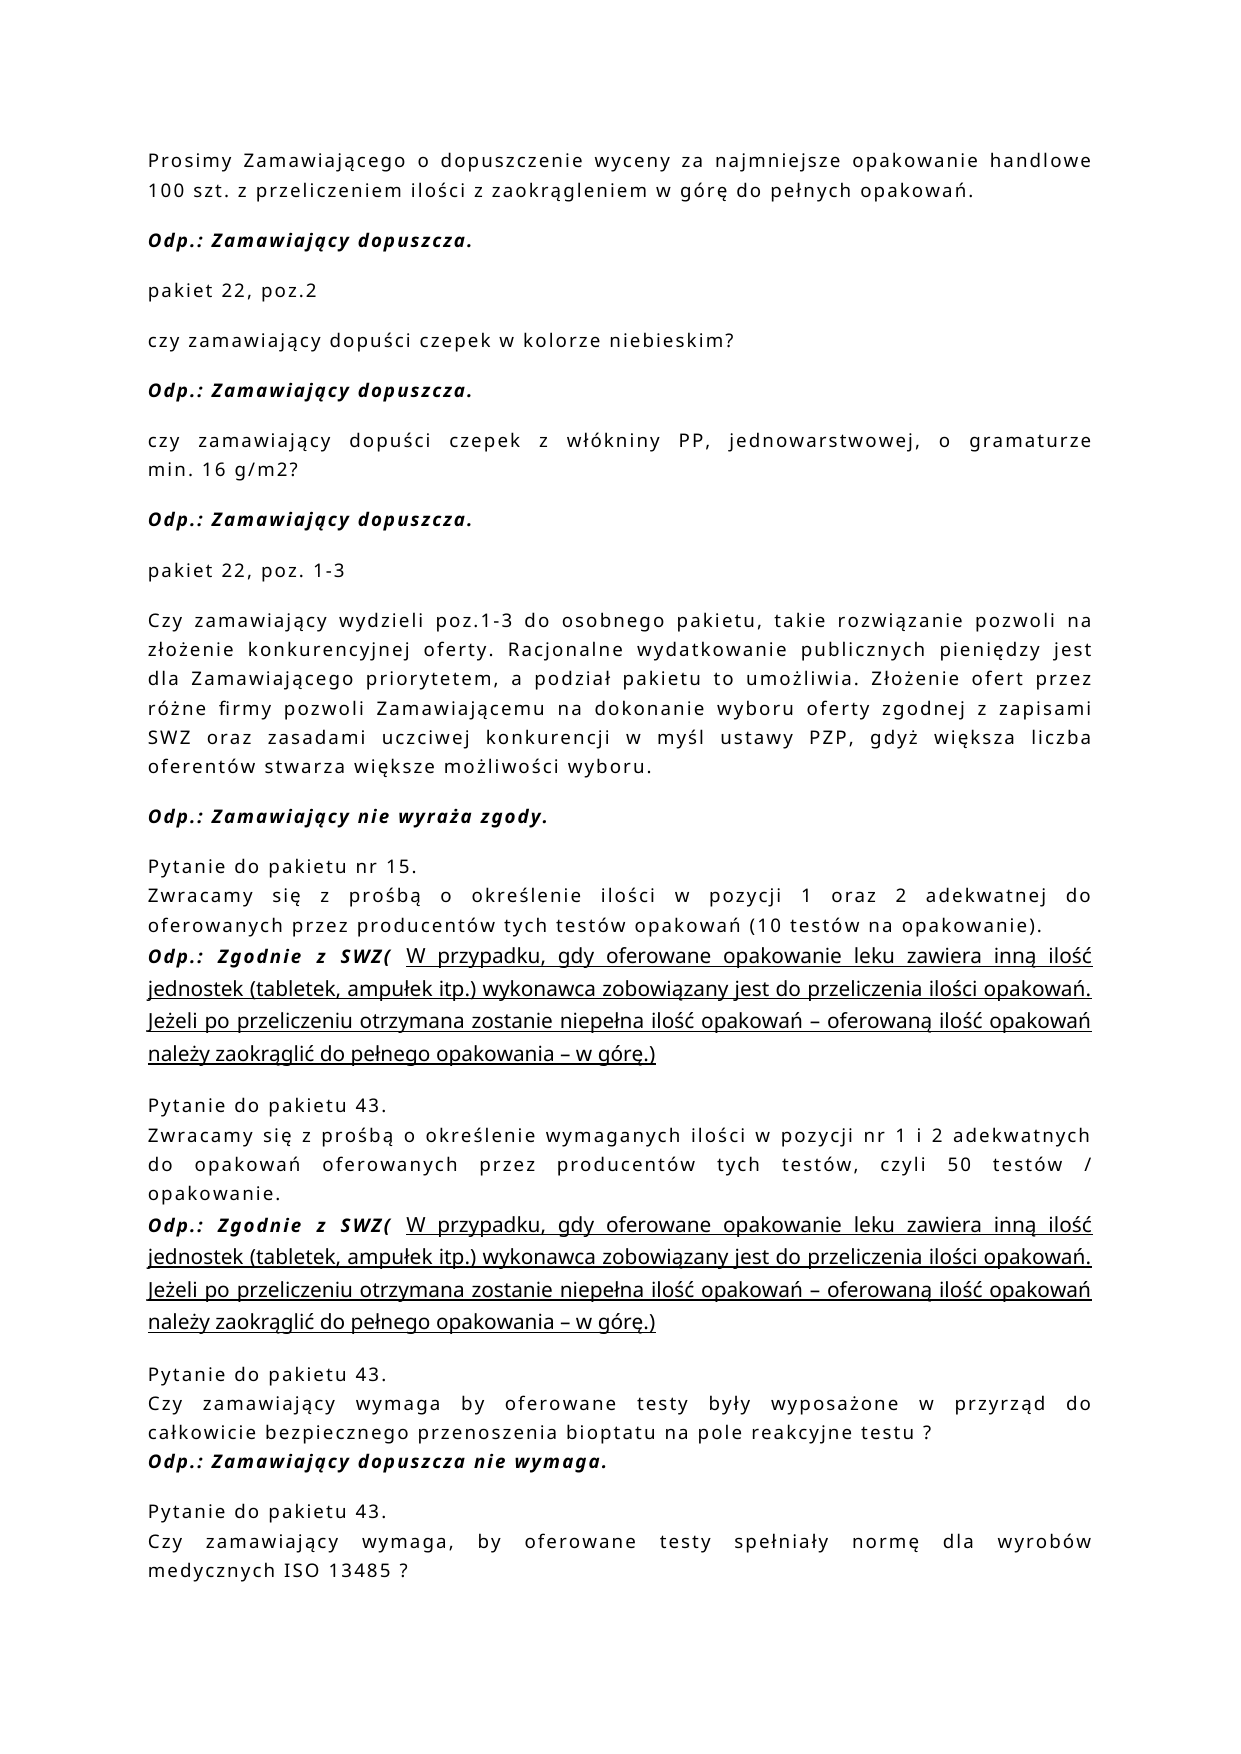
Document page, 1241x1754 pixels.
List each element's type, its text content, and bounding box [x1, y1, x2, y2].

text Zwracamy się z prośbą o określenie wymaganych ilości w pozycji nr 1 i 2 adekwatnych do opakowań oferowanych przez producentów tych testów, czyli 50 testów / opakowanie. [148, 1122, 1093, 1206]
text Pytanie do pakietu 43. [148, 1499, 1093, 1524]
text pakiet 22, poz. 1-3 [148, 557, 1093, 582]
text Prosimy Zamawiającego o dopuszczenie wyceny za najmniejsze opakowanie handlowe 100 szt. z przeliczeniem ilości z zaokrągleniem w górę do pełnych opakowań. [148, 148, 1093, 202]
text Pytanie do pakietu nr 15. [148, 853, 1093, 879]
text czy zamawiający dopuści czepek z włókniny PP, jednowarstwowej, o gramaturze min. 16 g/m2? [148, 427, 1093, 482]
text Zwracamy się z prośbą o określenie ilości w pozycji 1 oraz 2 adekwatnej do oferowanych przez producentów tych testów opakowań (10 testów na opakowanie). [148, 883, 1093, 938]
text Pytanie do pakietu 43. [148, 1093, 1093, 1118]
text Odp.: Zgodnie z SWZ( W przypadku, gdy oferowane opakowanie leku zawiera inną ilość jednostek (tabletek, ampułek itp.) wykonawca zobowiązany jest do przeliczenia ilości opakowań. Jeżeli po przeliczeniu otrzymana zostanie niepełna ilość opakowań – oferowaną ilość opakowań należy zaokrąglić do pełnego opakowania – w górę.) [148, 1210, 1093, 1336]
text czy zamawiający dopuści czepek w kolorze niebieskim? [148, 327, 1093, 353]
text pakiet 22, poz.2 [148, 277, 1093, 303]
text Czy zamawiający wymaga, by oferowane testy spełniały normę dla wyrobów medycznych ISO 13485 ? [148, 1528, 1093, 1583]
text Czy zamawiający wydzieli poz.1-3 do osobnego pakietu, takie rozwiązanie pozwoli na złożenie konkurencyjnej oferty. Racjonalne wydatkowanie publicznych pieniędzy jest dla Zamawiającego priorytetem, a podział pakietu to umożliwia. Złożenie ofert przez różne firmy pozwoli Zamawiającemu na dokonanie wyboru oferty zgodnej z zapisami SWZ oraz zasadami uczciwej konkurencji w myśl ustawy PZP, gdyż większa liczba oferentów stwarza większe możliwości wyboru. [148, 607, 1093, 779]
text Odp.: Zamawiający nie wyraża zgody. [148, 803, 1093, 829]
text Odp.: Zamawiający dopuszcza. [148, 377, 1093, 403]
text Czy zamawiający wymaga by oferowane testy były wyposażone w przyrząd do całkowicie bezpiecznego przenoszenia bioptatu na pole reakcyjne testu ? [148, 1390, 1093, 1445]
text Odp.: Zgodnie z SWZ( W przypadku, gdy oferowane opakowanie leku zawiera inną ilość jednostek (tabletek, ampułek itp.) wykonawca zobowiązany jest do przeliczenia ilości opakowań. Jeżeli po przeliczeniu otrzymana zostanie niepełna ilość opakowań – oferowaną ilość opakowań należy zaokrąglić do pełnego opakowania – w górę.) [148, 941, 1093, 1068]
text Odp.: Zamawiający dopuszcza nie wymaga. [148, 1449, 1093, 1474]
text Pytanie do pakietu 43. [148, 1361, 1093, 1386]
text Odp.: Zamawiający dopuszcza. [148, 507, 1093, 532]
text Odp.: Zamawiający dopuszcza. [148, 227, 1093, 252]
